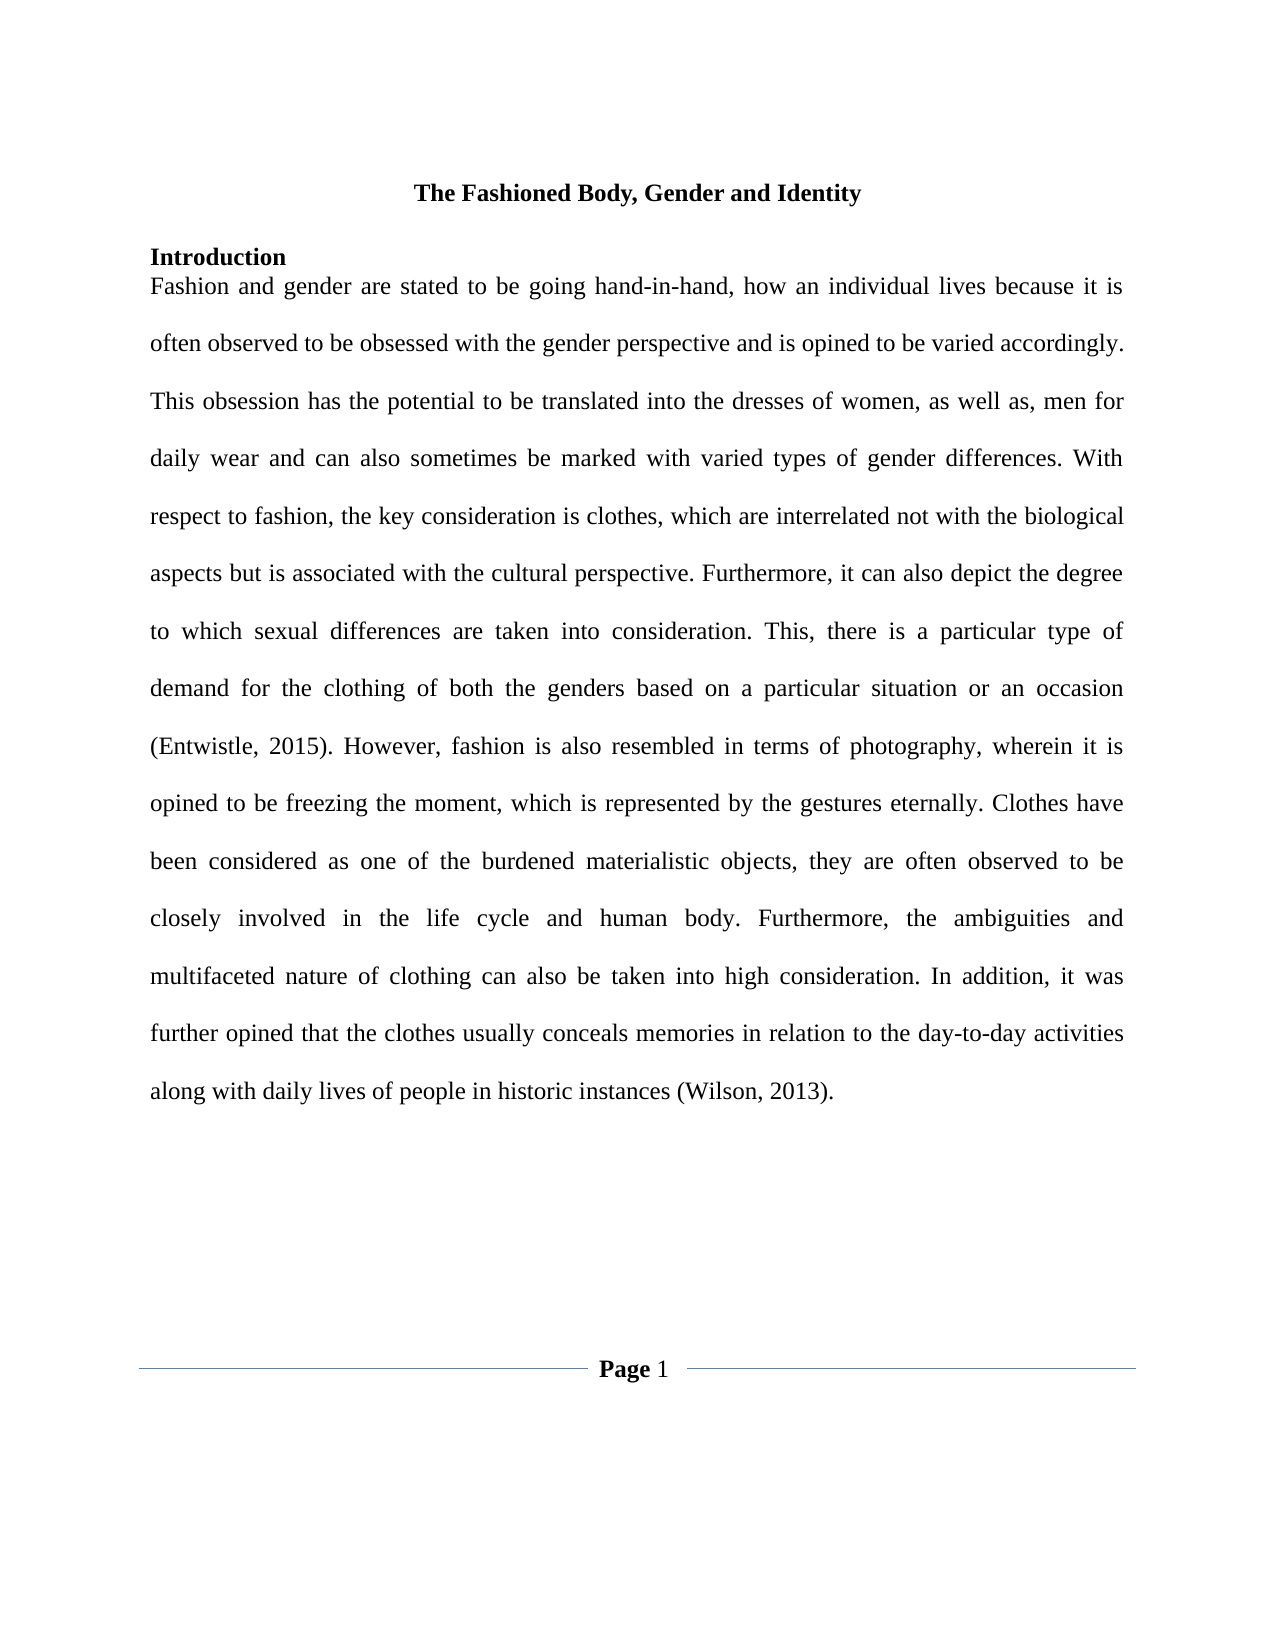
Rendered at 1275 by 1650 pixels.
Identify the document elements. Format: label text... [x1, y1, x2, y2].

text Fashion and gender are stated to be going hand-in-hand, how an individual lives because it is often observed to be obsessed with the gender perspective and is opined to be varied accordingly. This obsession has the potential to be translated into the dresses of women, as well as, men for daily wear and can also sometimes be marked with varied types of gender differences. With respect to fashion, the key consideration is clothes, which are interrelated not with the biological aspects but is associated with the cultural perspective. Furthermore, it can also depict the degree to which sexual differences are taken into consideration. This, there is a particular type of demand for the clothing of both the genders based on a particular situation or an occasion (Entwistle, 2015). However, fashion is also resembled in terms of photography, wherein it is opined to be freezing the moment, which is represented by the gestures eternally. Clothes have been considered as one of the burdened materialistic objects, they are often observed to be closely involved in the life cycle and human body. Furthermore, the ambiguities and multifaceted nature of clothing can also be taken into high consideration. In addition, it was further opined that the clothes usually conceals memories in relation to the day-to-day activities along with daily lives of people in historic instances (Wilson, 2013). [150, 271, 1125, 1104]
subtitle Introduction [150, 242, 1125, 271]
subtitle The Fashioned Body, Gender and Identity [150, 178, 1125, 207]
